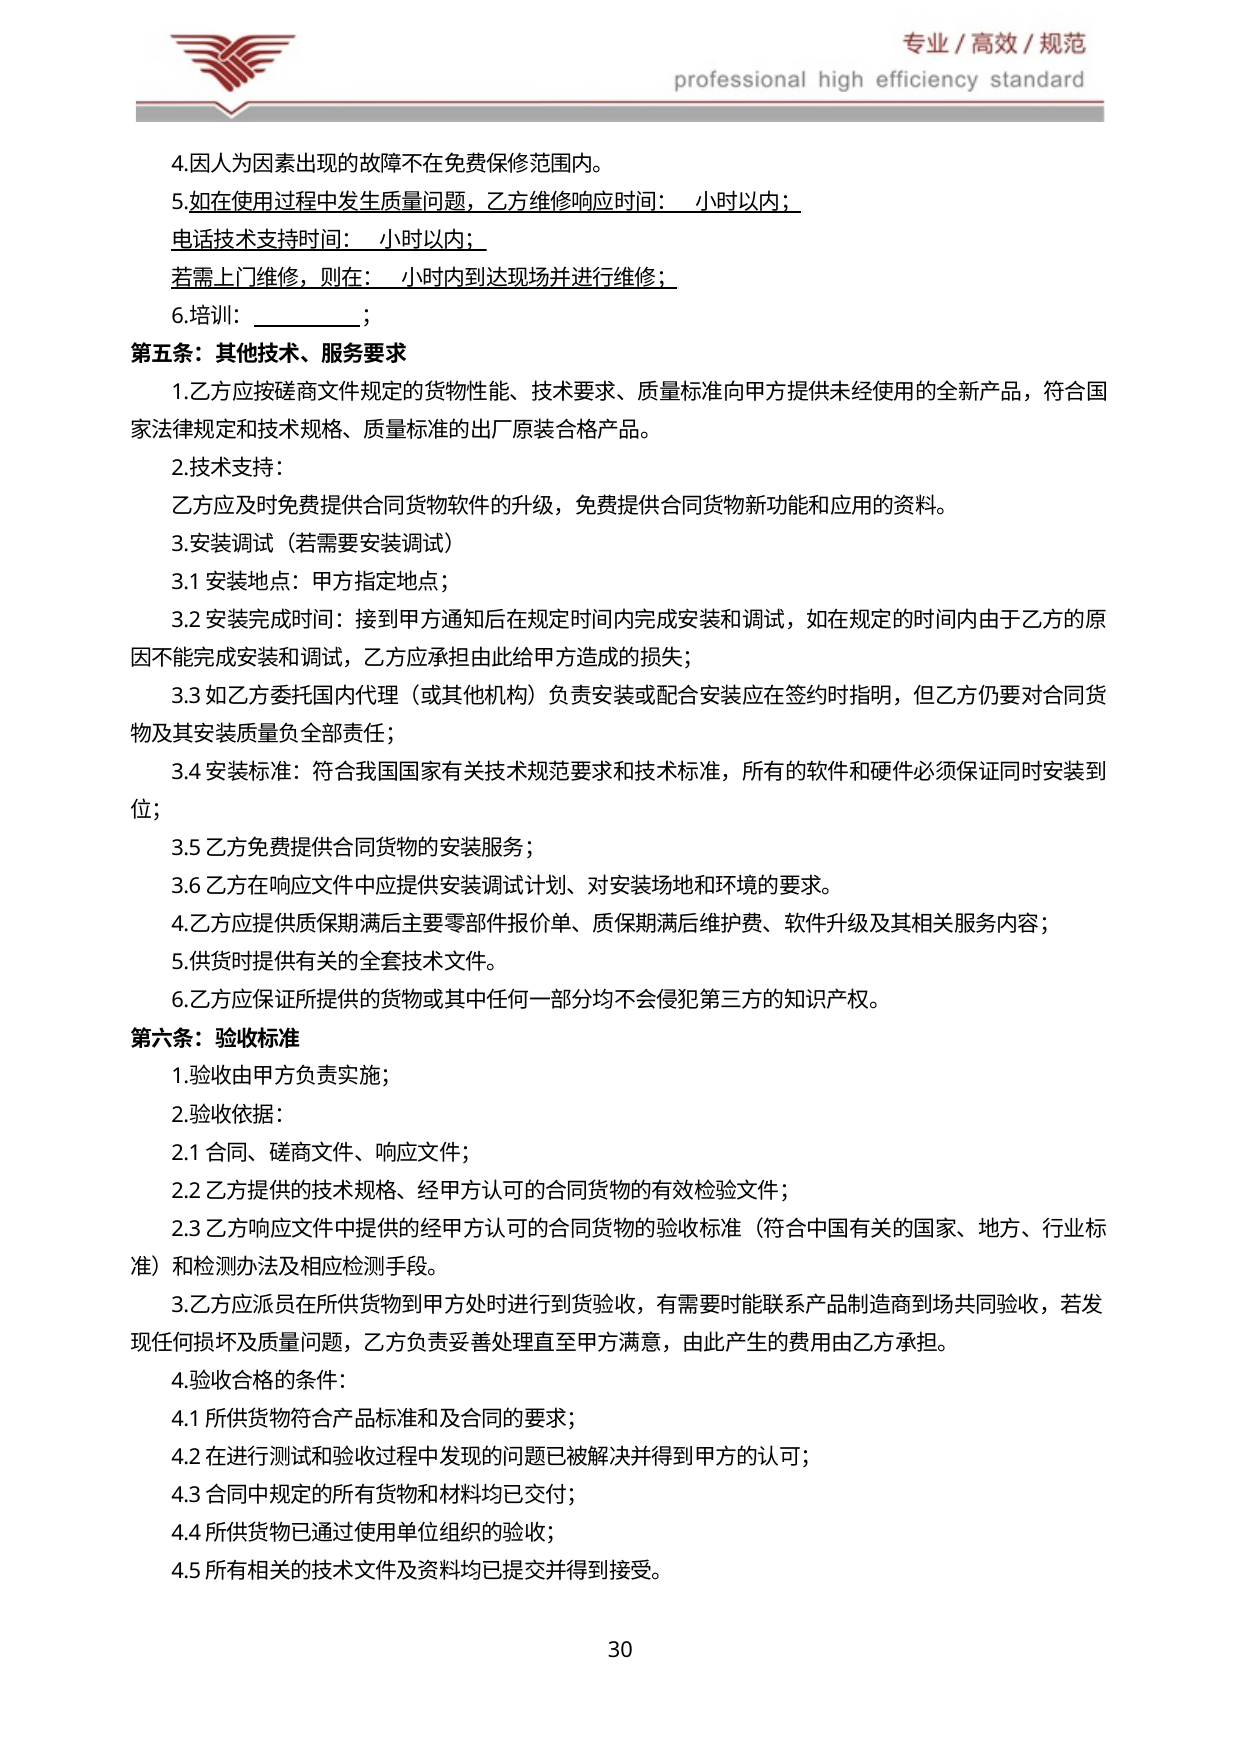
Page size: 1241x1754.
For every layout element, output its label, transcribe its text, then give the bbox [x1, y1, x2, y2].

text 5.如在使用过程中发生质量问题，乙方维修响应时间： 小时以内； [130, 184, 1110, 216]
text 若需上门维修，则在： 小时内到达现场并进行维修； [130, 260, 1110, 292]
text 4.1所供货物符合产品标准和及合同的要求； [130, 1401, 1108, 1433]
text 5.供货时提供有关的全套技术文件。 [130, 944, 1110, 976]
text 3.1安装地点：甲方指定地点； [130, 564, 1110, 596]
text 3.3如乙方委托国内代理（或其他机构）负责安装或配合安装应在签约时指明，但乙方仍要对合同货物及其安装质量负全部责任； [130, 678, 1110, 748]
text 第五条：其他技术、服务要求 [130, 336, 1110, 368]
text 3.4安装标准：符合我国国家有关技术规范要求和技术标准，所有的软件和硬件必须保证同时安装到位； [130, 754, 1110, 824]
text 6.乙方应保证所提供的货物或其中任何一部分均不会侵犯第三方的知识产权。 [130, 982, 1110, 1014]
text 3.5乙方免费提供合同货物的安装服务； [130, 830, 1110, 862]
text 4.验收合格的条件： [130, 1363, 1108, 1394]
text 3.乙方应派员在所供货物到甲方处时进行到货验收，有需要时能联系产品制造商到场共同验收，若发现任何损坏及质量问题，乙方负责妥善处理直至甲方满意，由此产生的费用由乙方承担。 [130, 1287, 1108, 1357]
text 2.技术支持： [130, 450, 1110, 482]
text 3.安装调试（若需要安装调试） [130, 526, 1110, 558]
text 3.2安装完成时间：接到甲方通知后在规定时间内完成安装和调试，如在规定的时间内由于乙方的原因不能完成安装和调试，乙方应承担由此给甲方造成的损失； [130, 602, 1110, 672]
text 1.乙方应按磋商文件规定的货物性能、技术要求、质量标准向甲方提供未经使用的全新产品，符合国家法律规定和技术规格、质量标准的出厂原装合格产品。 [130, 374, 1110, 443]
text 2.2乙方提供的技术规格、经甲方认可的合同货物的有效检验文件； [130, 1173, 1108, 1204]
text 4.2在进行测试和验收过程中发现的问题已被解决并得到甲方的认可； [130, 1439, 1108, 1471]
text 4.3合同中规定的所有货物和材料均已交付； [130, 1477, 1108, 1509]
text 6.培训： ； [130, 298, 1110, 329]
text 2.验收依据： [130, 1097, 1108, 1128]
text 4.因人为因素出现的故障不在免费保修范围内。 [130, 146, 1110, 177]
text 1.验收由甲方负责实施； [130, 1058, 1108, 1090]
text 第六条：验收标准 [130, 1021, 1110, 1052]
text 2.3乙方响应文件中提供的经甲方认可的合同货物的验收标准（符合中国有关的国家、地方、行业标准）和检测办法及相应检测手段。 [130, 1211, 1108, 1281]
text 4.乙方应提供质保期满后主要零部件报价单、质保期满后维护费、软件升级及其相关服务内容； [130, 906, 1110, 938]
text 乙方应及时免费提供合同货物软件的升级，免费提供合同货物新功能和应用的资料。 [130, 488, 1110, 519]
text 4.4所供货物已通过使用单位组织的验收； [130, 1515, 1108, 1547]
text 电话技术支持时间： 小时以内； [130, 222, 1110, 254]
text 3.6乙方在响应文件中应提供安装调试计划、对安装场地和环境的要求。 [130, 868, 1110, 900]
picture [135, 11, 1105, 122]
text 4.5所有相关的技术文件及资料均已提交并得到接受。 [130, 1553, 1108, 1585]
text 2.1合同、磋商文件、响应文件； [130, 1135, 1108, 1166]
